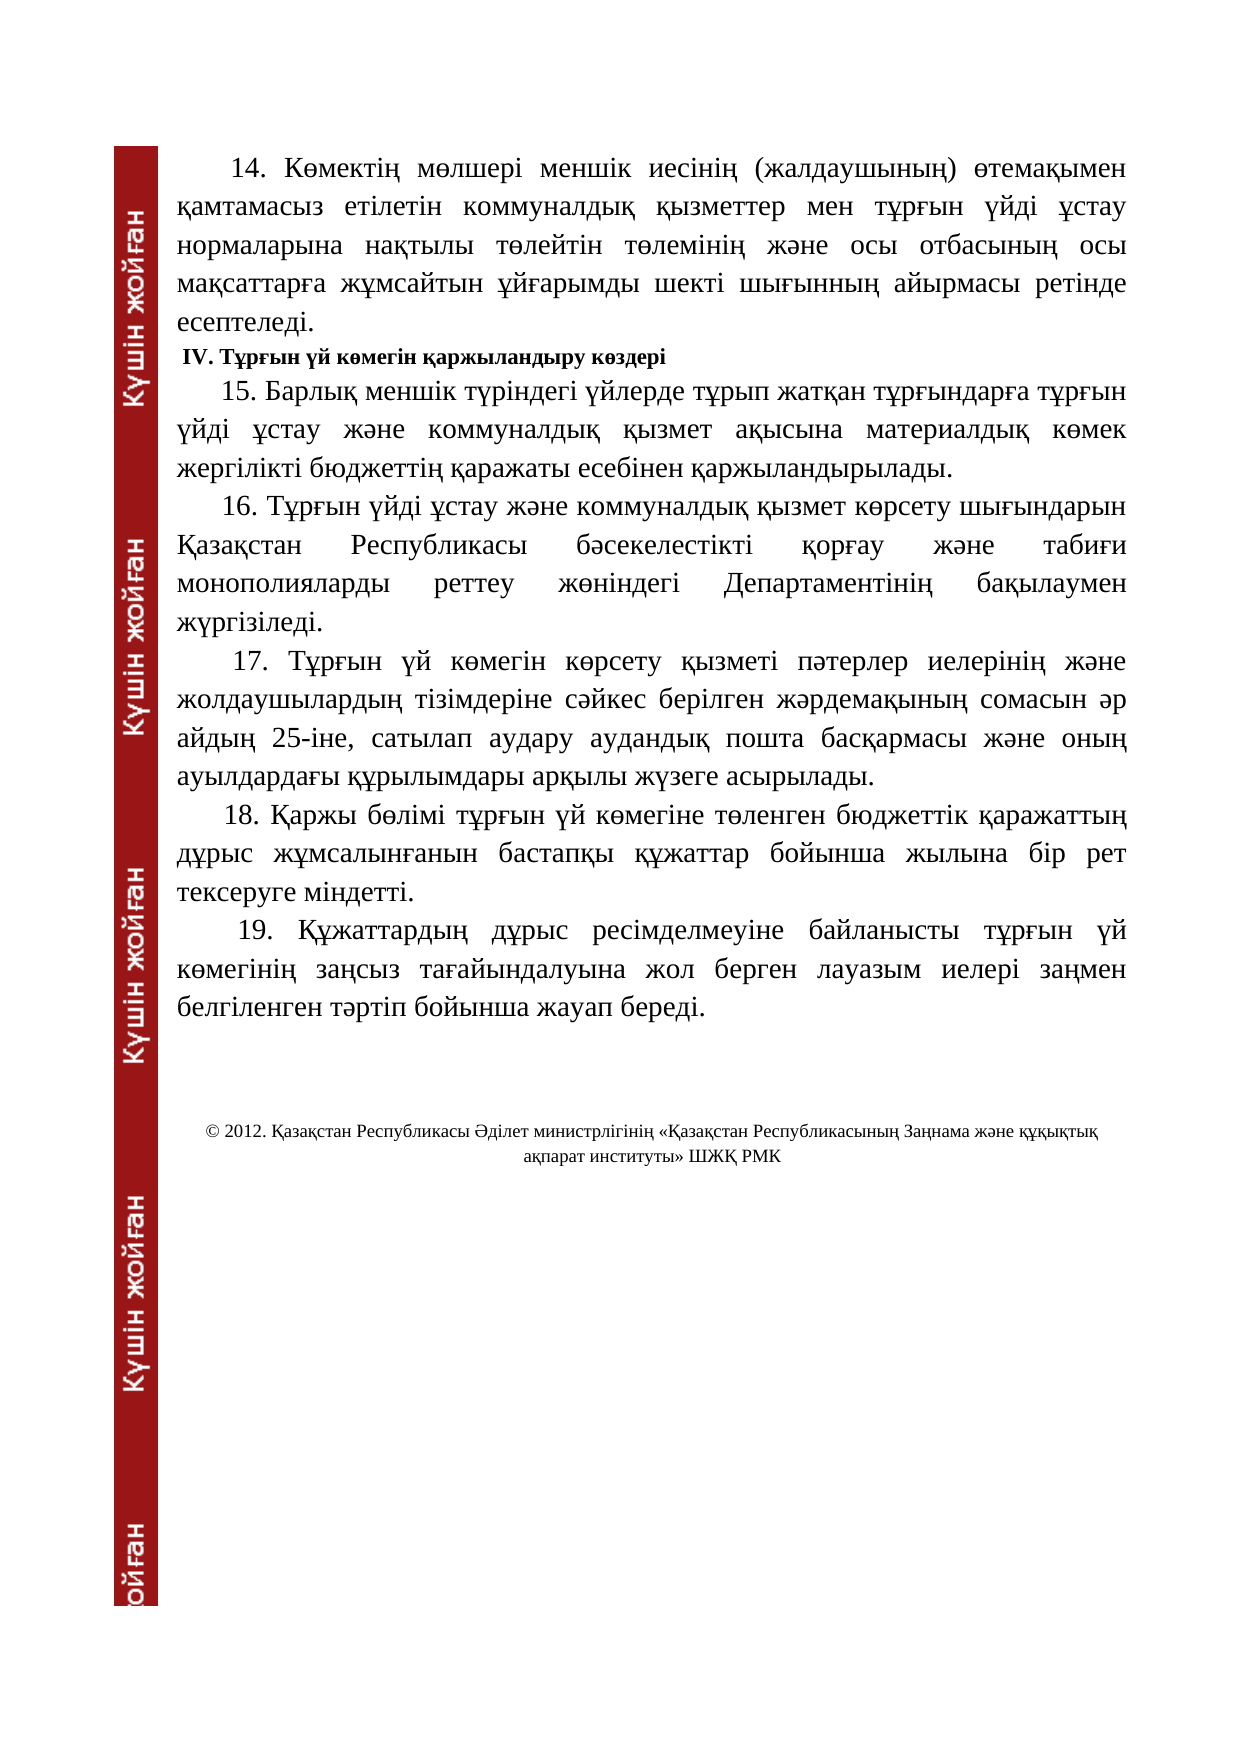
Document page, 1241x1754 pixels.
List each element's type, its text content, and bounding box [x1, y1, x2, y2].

text 16. Тұрғын үйді ұстау және коммуналдық қызмет көрсету шығындарын Қазақстан Республикасы бәсекелестікті қорғау және табиғи монополияларды реттеу жөніндегі Департаментінің бақылаумен жүргізіледі. [112, 488, 1128, 638]
picture [114, 907, 158, 912]
picture [114, 146, 158, 150]
picture [114, 1023, 158, 1120]
text 17. Тұрғын үй көмегін көрсету қызметі пәтерлер иелерінің және жолдаушылардың тізімдеріне сәйкес берілген жәрдемақының сомасын әр айдың 25-іне, сатылап аудару аудандық пошта басқармасы және оның ауылдардағы құрылымдары арқылы жүзеге асырылады. [112, 643, 1128, 792]
text 19. Құжаттардың дұрыс ресімделмеуіне байланысты тұрғын үй көмегінің заңсыз тағайындалуына жол берген лауазым иелері заңмен белгіленген тәртіп бойынша жауап береді. [112, 912, 1128, 1023]
picture [114, 338, 158, 343]
picture [114, 369, 158, 373]
text IV. Тұрғын үй көмегін қаржыландыру көздері [112, 343, 1128, 369]
picture [114, 1166, 158, 1606]
picture [114, 638, 158, 643]
text 14. Көмектің мөлшері меншік иесінің (жалдаушының) өтемақымен қамтамасыз етілетін коммуналдық қызметтер мен тұрғын үйді ұстау нормаларына нақтылы төлейтін төлемінің және осы отбасының осы мақсаттарға жұмсайтын ұйғарымды шекті шығынның айырмасы ретінде есептеледі. [112, 150, 1128, 338]
text © 2012. Қазақстан Республикасы Әділет министрлігінің «Қазақстан Республикасының Заңнама және құқықтық ақпарат институты» ШЖҚ РМК [112, 1120, 1128, 1166]
picture [114, 483, 158, 488]
picture [114, 792, 158, 797]
text 18. Қаржы бөлімі тұрғын үй көмегіне төленген бюджеттік қаражаттың дұрыс жұмсалынғанын бастапқы құжаттар бойынша жылына бір рет тексеруге міндетті. [112, 797, 1128, 907]
text 15. Барлық меншік түріндегі үйлерде тұрып жатқан тұрғындарға тұрғын үйді ұстау және коммуналдық қызмет ақысына материалдық көмек жергілікті бюджеттің қаражаты есебінен қаржыландырылады. [112, 373, 1128, 483]
